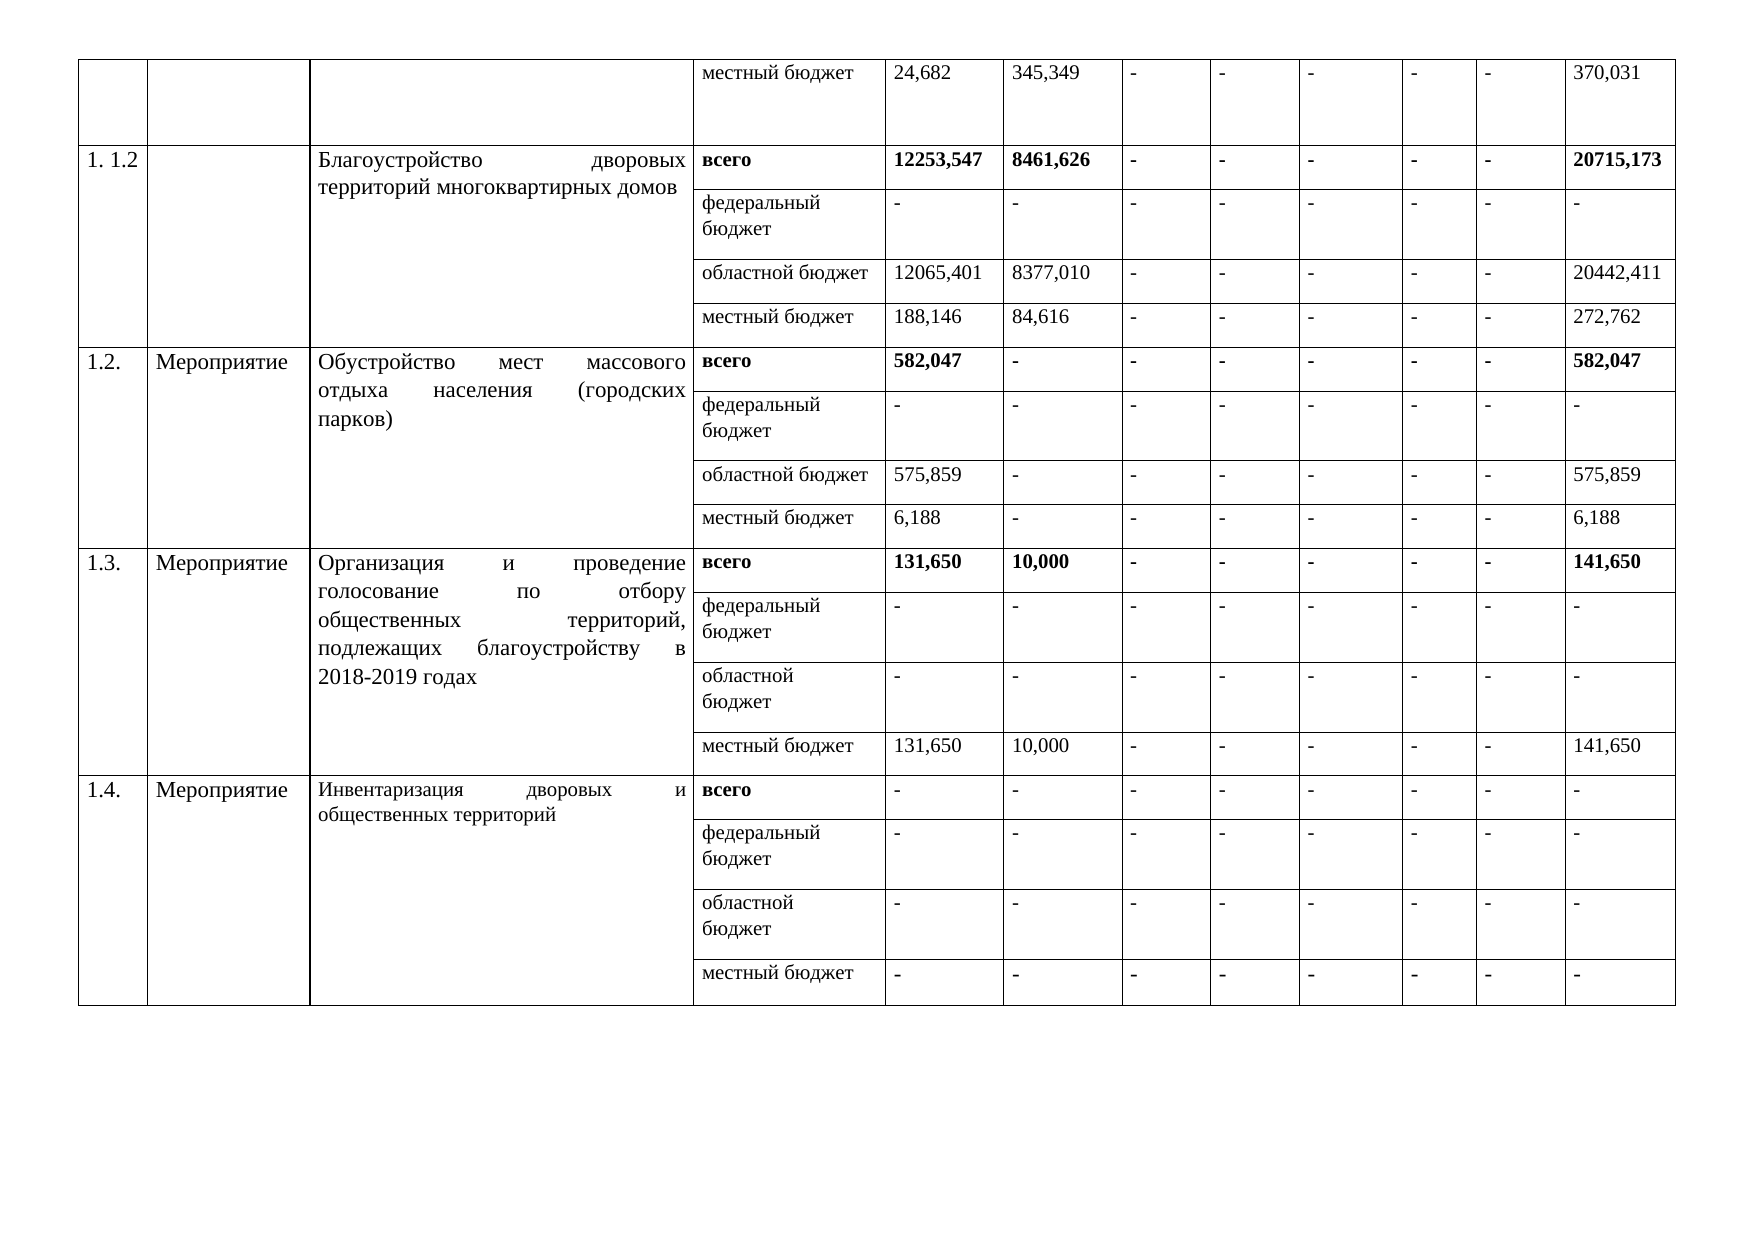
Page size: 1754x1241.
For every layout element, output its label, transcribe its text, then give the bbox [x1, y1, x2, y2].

table_cell - [1403, 60, 1476, 145]
table_cell 272,762 [1566, 304, 1675, 347]
table_cell федеральный бюджет [694, 392, 885, 460]
table_cell - [1211, 593, 1299, 662]
table_cell областной бюджет [694, 663, 885, 732]
table_cell - [1403, 960, 1476, 1005]
table_cell - [886, 776, 1003, 819]
table_cell - [1211, 776, 1299, 819]
table_cell - [1211, 190, 1299, 259]
table_cell - [1300, 304, 1402, 347]
table_cell 188,146 [886, 304, 1003, 347]
table_cell - [1477, 304, 1565, 347]
table_cell - [1403, 505, 1476, 548]
table_cell - [1004, 776, 1122, 819]
table_cell - [1211, 549, 1299, 592]
table_cell 6,188 [1566, 505, 1675, 548]
table_cell - [1403, 260, 1476, 303]
table_cell Благоустройство дворовых территорий многоквартирных домов [311, 146, 693, 347]
table_cell - [1566, 820, 1675, 889]
table_cell 141,650 [1566, 733, 1675, 775]
table_cell - [1123, 348, 1210, 391]
table_cell - [1566, 960, 1675, 1005]
table_cell - [1477, 348, 1565, 391]
table_cell - [1004, 663, 1122, 732]
table_cell - [1123, 461, 1210, 504]
table_cell - [1300, 663, 1402, 732]
table_cell - [1477, 60, 1565, 145]
table_cell - [1477, 146, 1565, 189]
table_cell - [1211, 260, 1299, 303]
table_cell - [1211, 60, 1299, 145]
table_cell Обустройство мест массового отдыха населения (городских парков) [311, 348, 693, 548]
table_cell 131,650 [886, 733, 1003, 775]
table_cell - [1403, 304, 1476, 347]
table_cell - [886, 663, 1003, 732]
table_cell - [1300, 820, 1402, 889]
table_cell - [1004, 190, 1122, 259]
table_cell - [1477, 890, 1565, 959]
table_cell - [1300, 348, 1402, 391]
table_cell - [1004, 960, 1122, 1005]
table_cell - [1123, 776, 1210, 819]
table_cell - [1566, 392, 1675, 460]
table_cell 8377,010 [1004, 260, 1122, 303]
table_cell федеральный бюджет [694, 820, 885, 889]
table_cell Мероприятие [148, 348, 309, 548]
table_cell областной бюджет [694, 260, 885, 303]
table_cell - [1566, 776, 1675, 819]
table_cell - [886, 190, 1003, 259]
table_cell - [886, 593, 1003, 662]
table_cell местный бюджет [694, 733, 885, 775]
table_cell 10,000 [1004, 549, 1122, 592]
table_cell - [1403, 549, 1476, 592]
table_cell - [1211, 304, 1299, 347]
table_cell - [1566, 190, 1675, 259]
table_cell 370,031 [1566, 60, 1675, 145]
table_cell - [1123, 190, 1210, 259]
table_cell - [1477, 593, 1565, 662]
table_cell - [1123, 663, 1210, 732]
table_cell 575,859 [886, 461, 1003, 504]
table_cell 582,047 [1566, 348, 1675, 391]
table_cell - [1211, 890, 1299, 959]
table_cell - [1566, 890, 1675, 959]
table_cell - [1403, 461, 1476, 504]
table_cell - [1566, 593, 1675, 662]
table_cell - [1004, 461, 1122, 504]
table_cell местный бюджет [694, 505, 885, 548]
table_cell 20442,411 [1566, 260, 1675, 303]
table_cell - [1211, 505, 1299, 548]
table_cell - [1123, 960, 1210, 1005]
table_cell 1.2. [79, 348, 147, 548]
table_cell - [1300, 549, 1402, 592]
table_cell местный бюджет [694, 304, 885, 347]
table_cell 12065,401 [886, 260, 1003, 303]
table_cell 131,650 [886, 549, 1003, 592]
table_cell - [1004, 348, 1122, 391]
table_cell 84,616 [1004, 304, 1122, 347]
table_cell всего [694, 549, 885, 592]
table_cell - [1211, 392, 1299, 460]
table_cell 345,349 [1004, 60, 1122, 145]
table_cell - [1300, 960, 1402, 1005]
table_cell - [1403, 733, 1476, 775]
table_cell - [1211, 820, 1299, 889]
table_cell - [1477, 820, 1565, 889]
table_cell областной бюджет [694, 461, 885, 504]
table_cell - [1123, 505, 1210, 548]
table_cell - [1300, 733, 1402, 775]
table_cell 6,188 [886, 505, 1003, 548]
table_cell 1. 1.2 [79, 146, 147, 347]
table_cell - [1477, 260, 1565, 303]
table_cell - [1477, 549, 1565, 592]
table_cell 582,047 [886, 348, 1003, 391]
table_cell - [1477, 505, 1565, 548]
table_cell - [1123, 593, 1210, 662]
table_cell - [1477, 733, 1565, 775]
table_cell - [1004, 593, 1122, 662]
table_cell - [1403, 663, 1476, 732]
table_cell всего [694, 776, 885, 819]
table_cell федеральный бюджет [694, 190, 885, 259]
table_cell - [1300, 260, 1402, 303]
table_cell - [1211, 733, 1299, 775]
table_cell всего [694, 146, 885, 189]
table_cell 20715,173 [1566, 146, 1675, 189]
table_cell - [1300, 146, 1402, 189]
table_cell - [1403, 776, 1476, 819]
table_cell - [1211, 960, 1299, 1005]
table_cell - [1300, 505, 1402, 548]
table_cell Организация и проведение голосование по отбору общественных территорий, подлежащих благоустройству в 2018-2019 годах [311, 549, 693, 775]
table_cell - [1477, 776, 1565, 819]
table_cell - [1477, 663, 1565, 732]
table_cell - [1300, 392, 1402, 460]
table_cell - [1300, 776, 1402, 819]
table_cell - [1123, 260, 1210, 303]
table_cell - [1403, 146, 1476, 189]
table_cell местный бюджет [694, 60, 885, 145]
table_cell - [1403, 890, 1476, 959]
table_cell Мероприятие [148, 776, 309, 1005]
table_cell - [1211, 461, 1299, 504]
table_cell - [1123, 820, 1210, 889]
table_cell 24,682 [886, 60, 1003, 145]
table_cell - [1004, 820, 1122, 889]
table_cell - [1477, 960, 1565, 1005]
table_cell - [1004, 392, 1122, 460]
table_cell - [1300, 461, 1402, 504]
table_cell - [1123, 549, 1210, 592]
table_cell - [1403, 593, 1476, 662]
table_cell областной бюджет [694, 890, 885, 959]
table_cell - [1566, 663, 1675, 732]
table_cell - [1123, 60, 1210, 145]
table_cell Инвентаризация дворовых и общественных территорий [311, 776, 693, 1005]
table_cell - [1211, 348, 1299, 391]
table_cell - [1403, 348, 1476, 391]
table_cell всего [694, 348, 885, 391]
table_cell - [1004, 505, 1122, 548]
table_cell - [886, 890, 1003, 959]
table_cell - [1300, 190, 1402, 259]
table_cell - [886, 960, 1003, 1005]
table_cell - [1004, 890, 1122, 959]
table_cell - [1123, 890, 1210, 959]
table_cell - [1403, 190, 1476, 259]
table_cell - [1211, 146, 1299, 189]
table_cell 8461,626 [1004, 146, 1122, 189]
table_cell - [886, 820, 1003, 889]
table_cell 1.3. [79, 549, 147, 775]
table_cell 12253,547 [886, 146, 1003, 189]
table_cell Мероприятие [148, 549, 309, 775]
table_cell - [1123, 392, 1210, 460]
table_cell - [1211, 663, 1299, 732]
table_cell местный бюджет [694, 960, 885, 1005]
table_cell 1.4. [79, 776, 147, 1005]
table_cell - [1300, 60, 1402, 145]
table_cell - [1123, 304, 1210, 347]
table_cell 575,859 [1566, 461, 1675, 504]
table_cell - [1403, 392, 1476, 460]
table_cell [148, 146, 309, 347]
table_cell - [1123, 146, 1210, 189]
table_cell - [1477, 190, 1565, 259]
table_cell - [1300, 593, 1402, 662]
table_cell - [886, 392, 1003, 460]
table_cell - [1300, 890, 1402, 959]
table_cell - [1123, 733, 1210, 775]
table_cell 141,650 [1566, 549, 1675, 592]
table_cell - [1477, 461, 1565, 504]
table_cell - [1403, 820, 1476, 889]
table_cell - [1477, 392, 1565, 460]
table_cell федеральный бюджет [694, 593, 885, 662]
table_cell 10,000 [1004, 733, 1122, 775]
